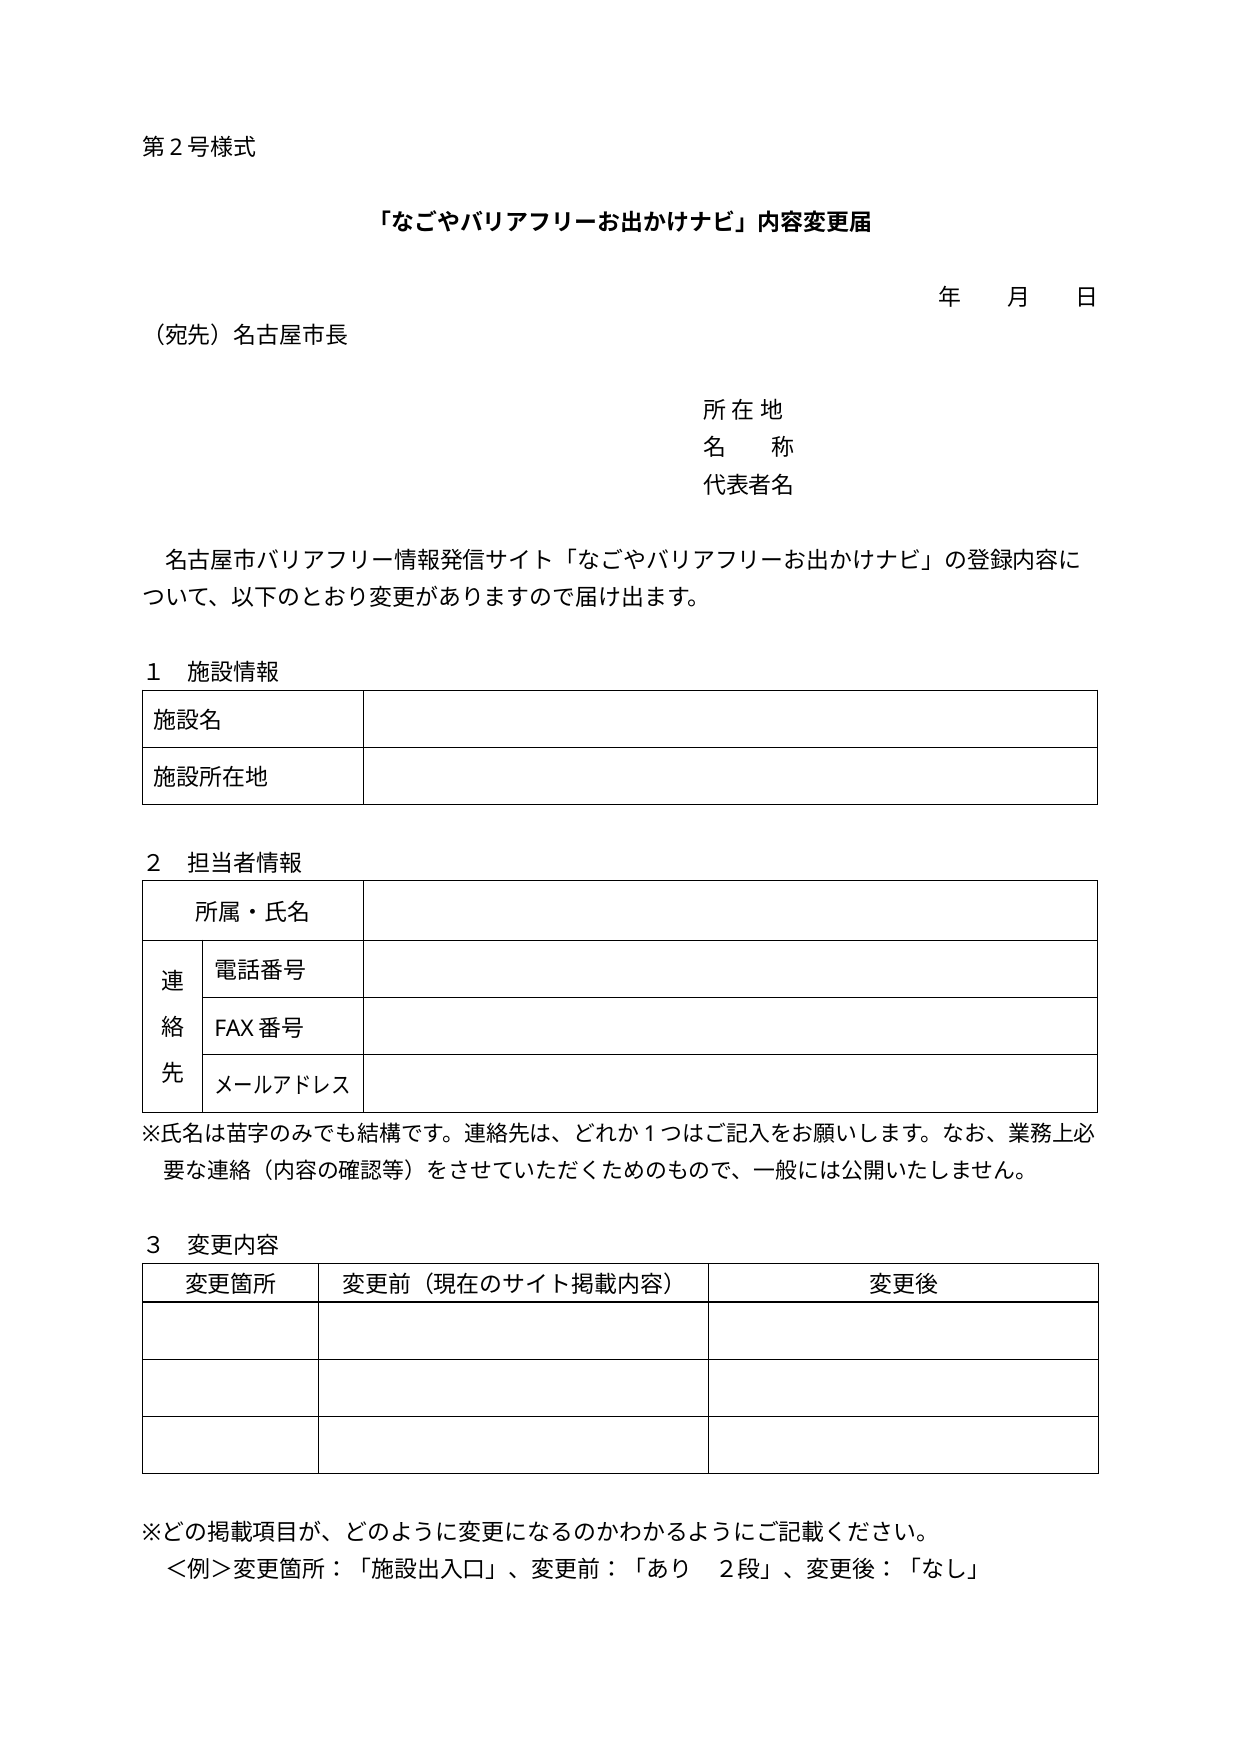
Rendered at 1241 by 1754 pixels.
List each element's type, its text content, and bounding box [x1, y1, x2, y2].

table_cell [364, 941, 1097, 997]
table_cell [143, 1360, 318, 1416]
table_header [364, 691, 1097, 747]
text ３ 変更内容 [142, 1225, 1098, 1263]
table_cell [319, 1417, 708, 1473]
text 名古屋市バリアフリー情報発信サイト「なごやバリアフリーお出かけナビ」の登録内容について、以下のとおり変更がありますので届け出ます。 [142, 539, 1098, 614]
table_cell 電話番号 [203, 941, 363, 997]
table_header 変更後 [709, 1264, 1098, 1301]
table_cell [319, 1360, 708, 1416]
text （宛先）名古屋市長 [142, 314, 1098, 352]
text 所在地 [142, 389, 1087, 427]
text 代表者名 [142, 464, 1087, 502]
table_cell [143, 1303, 318, 1359]
text ※氏名は苗字のみでも結構です。連絡先は、どれか1つはご記入をお願いします。なお、業務上必要な連絡（内容の確認等）をさせていただくためのもので、一般には公開いたしません。 [142, 1113, 1098, 1188]
table_header [364, 881, 1097, 939]
text 「なごやバリアフリーお出かけナビ」内容変更届 [142, 202, 1098, 239]
table_header 変更前（現在のサイト掲載内容） [319, 1264, 708, 1301]
table_cell [364, 998, 1097, 1054]
text ２ 担当者情報 [142, 843, 1098, 880]
table_cell 連 絡 先 [143, 941, 202, 1112]
table_cell メールアドレス [203, 1055, 363, 1112]
table_cell [143, 1417, 318, 1473]
table_cell [319, 1303, 708, 1359]
table_cell FAX番号 [203, 998, 363, 1054]
text 年 月 日 [142, 277, 1098, 314]
table_header 施設名 [143, 691, 363, 747]
text １ 施設情報 [142, 652, 1098, 689]
table_header 所属・氏名 [143, 881, 363, 939]
table_cell [364, 748, 1097, 804]
text 第2号様式 [142, 127, 1098, 164]
table_header 変更箇所 [143, 1264, 318, 1301]
text ＜例＞変更箇所：「施設出入口」、変更前：「あり ２段」、変更後：「なし」 [142, 1549, 1098, 1587]
text ※どの掲載項目が、どのように変更になるのかわかるようにご記載ください。 [142, 1512, 1098, 1549]
table_cell [709, 1303, 1098, 1359]
table_cell [709, 1360, 1098, 1416]
table_cell [709, 1417, 1098, 1473]
table_cell 施設所在地 [143, 748, 363, 804]
text 名 称 [142, 427, 1087, 464]
table_cell [364, 1055, 1097, 1112]
